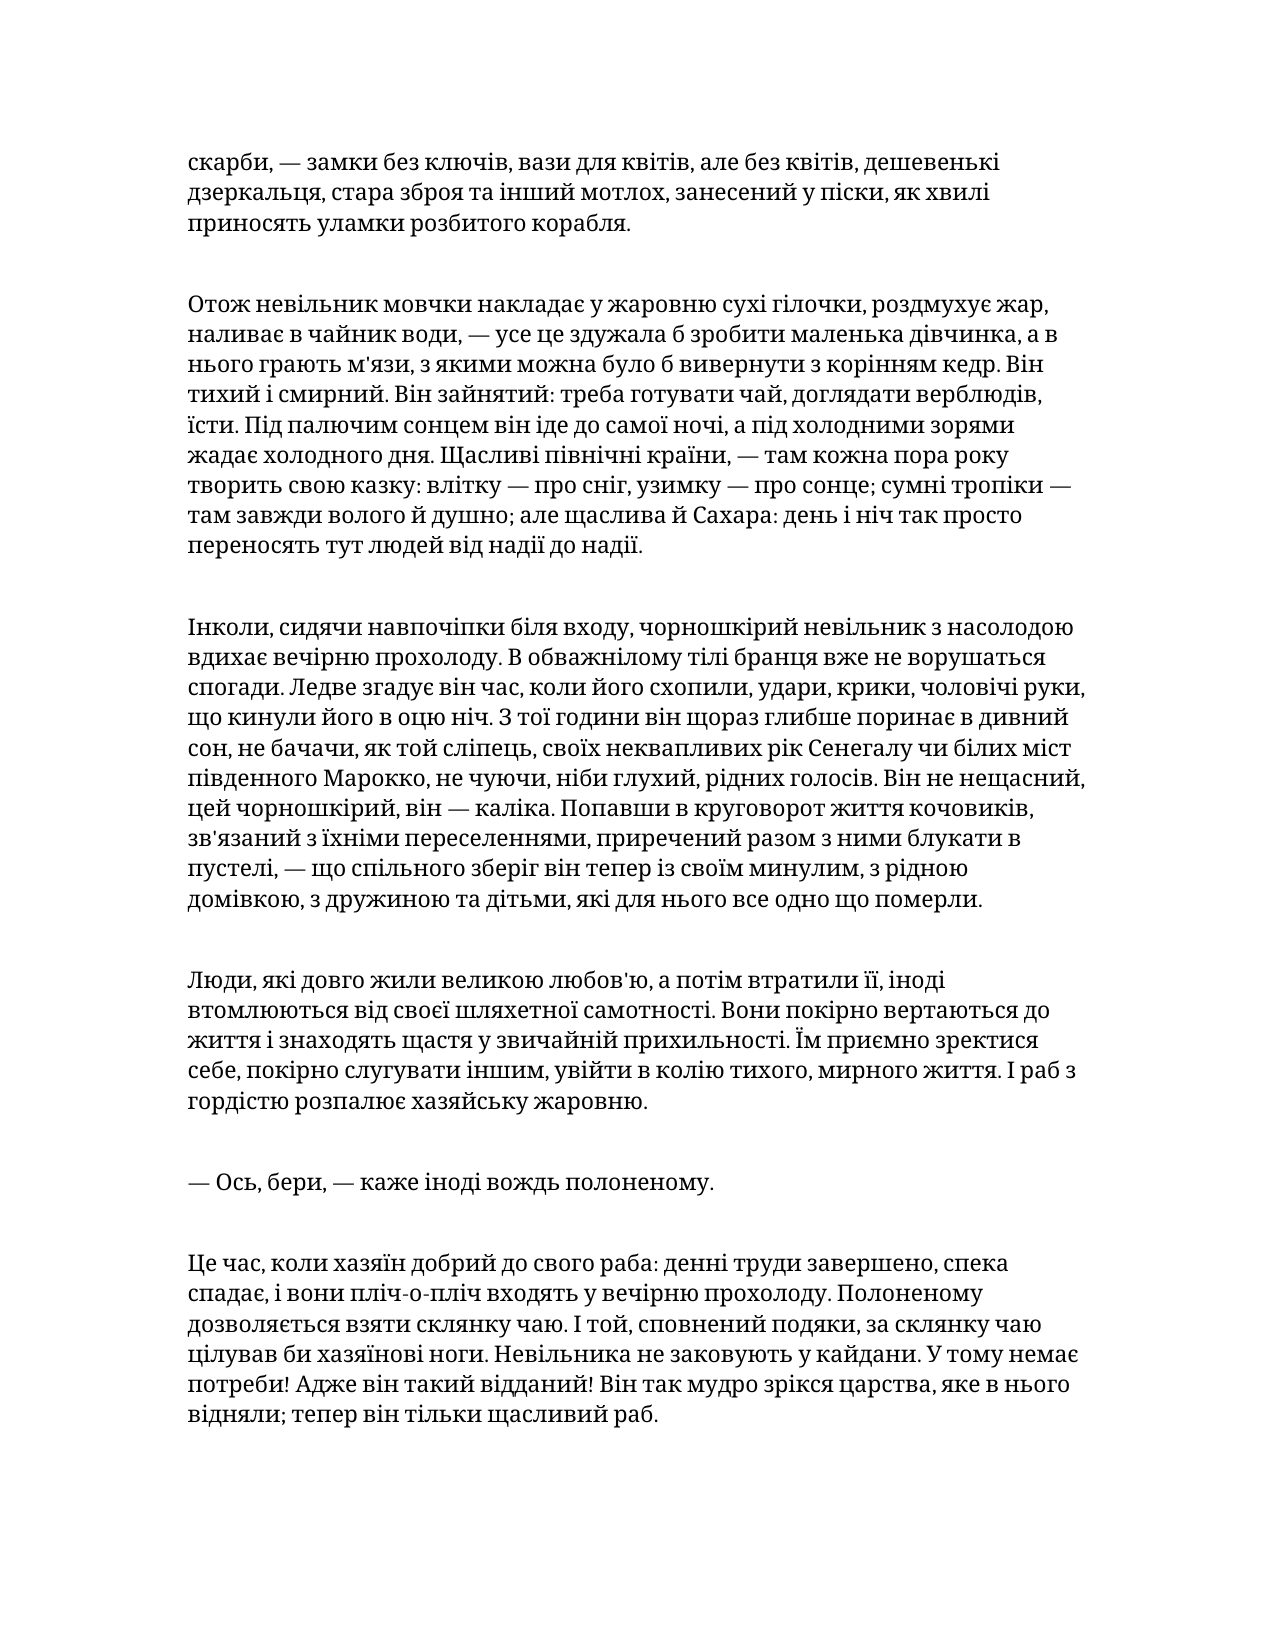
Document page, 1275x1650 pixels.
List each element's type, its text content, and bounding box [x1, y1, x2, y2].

text Інколи, сидячи навпочіпки біля входу, чорношкірий невільник з насолодою вдихає вечірню прохолоду. В обважнілому тілі бранця вже не ворушаться спогади. Ледве згадує він час, коли його схопили, удари, крики, чоловічі руки, що кинули його в оцю ніч. З тої години він щораз глибше поринає в дивний сон, не бачачи, як той сліпець, своїх неквапливих рік Сенегалу чи білих міст південного Марокко, не чуючи, ніби глухий, рідних голосів. Він не нещасний, цей чорношкірий, він — каліка. Попавши в круговорот життя кочовиків, зв'язаний з їхніми переселеннями, приречений разом з ними блукати в пустелі, — що спільного зберіг він тепер із своїм минулим, з рідною домівкою, з дружиною та дітьми, які для нього все одно що померли. [187, 584, 1087, 913]
text — Ось, бери, — каже іноді вождь полоненому. [187, 1139, 1087, 1196]
text Це час, коли хазяїн добрий до свого раба: денні труди завершено, спека спадає, і вони пліч-о-пліч входять у вечірню прохолоду. Полоненому дозволяється взяти склянку чаю. І той, сповнений подяки, за склянку чаю цілував би хазяїнові ноги. Невільника не заковують у кайдани. У тому немає потреби! Адже він такий відданий! Він так мудро зрікся царства, яке в нього відняли; тепер він тільки щасливий раб. [187, 1221, 1087, 1428]
text Люди, які довго жили великою любов'ю, а потім втратили її, іноді втомлюються від своєї шляхетної самотності. Вони покірно вертаються до життя і знаходять щастя у звичайній прихильності. Їм приємно зректися себе, покірно слугувати іншим, увійти в колію тихого, мирного життя. І раб з гордістю розпалює хазяйську жаровню. [187, 937, 1087, 1115]
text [187, 150, 1087, 237]
text Отож невільник мовчки накладає у жаровню сухі гілочки, роздмухує жар, наливає в чайник води, — усе це здужала б зробити маленька дівчинка, а в нього грають м'язи, з якими можна було б вивернути з корінням кедр. Він тихий і смирний. Він зайнятий: треба готувати чай, доглядати верблюдів, їсти. Під палючим сонцем він іде до самої ночі, а під холодними зорями жадає холодного дня. Щасливі північні країни, — там кожна пора року творить свою казку: влітку — про сніг, узимку — про сонце; сумні тропіки — там завжди волого й душно; але щаслива й Сахара: день і ніч так просто переносять тут людей від надії до надії. [187, 261, 1087, 560]
